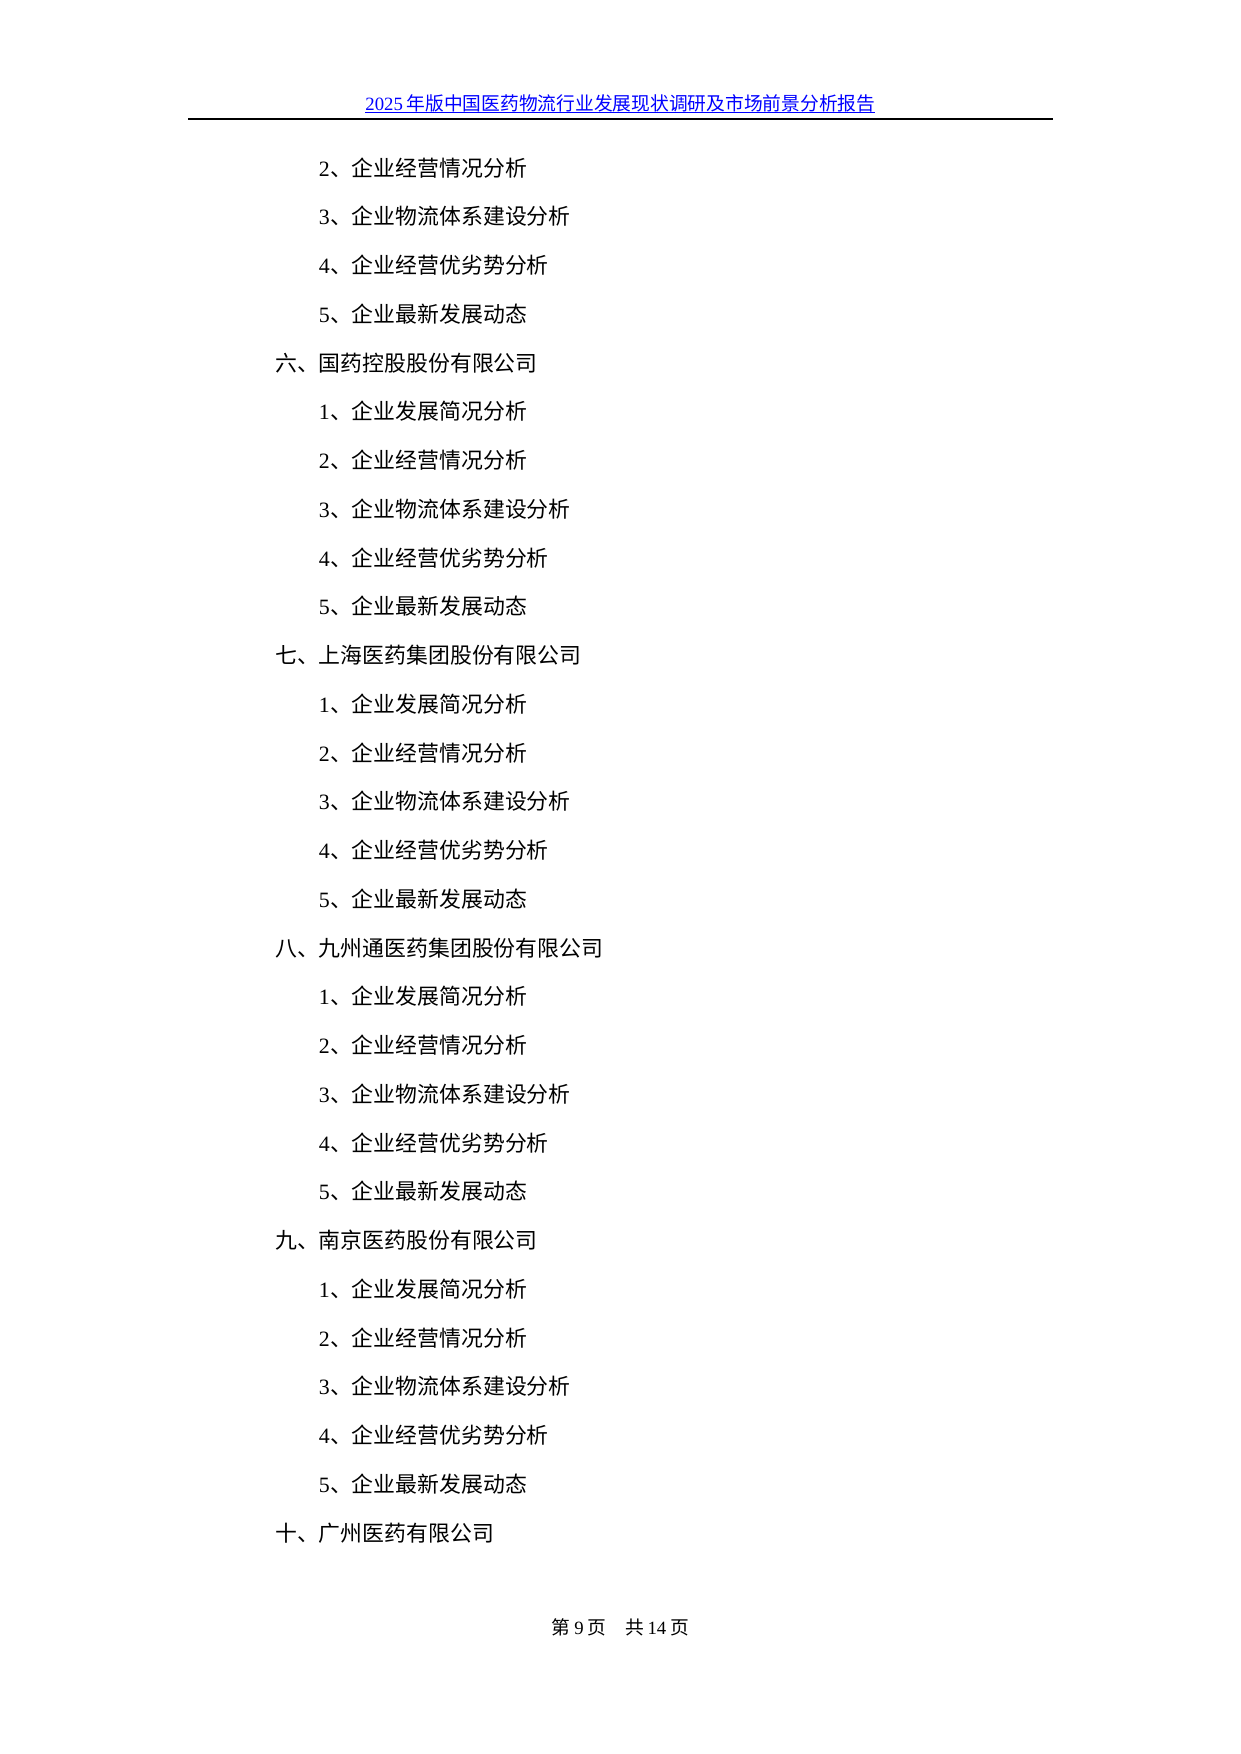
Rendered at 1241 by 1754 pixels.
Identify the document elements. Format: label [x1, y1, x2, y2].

text [187, 150, 1053, 1548]
